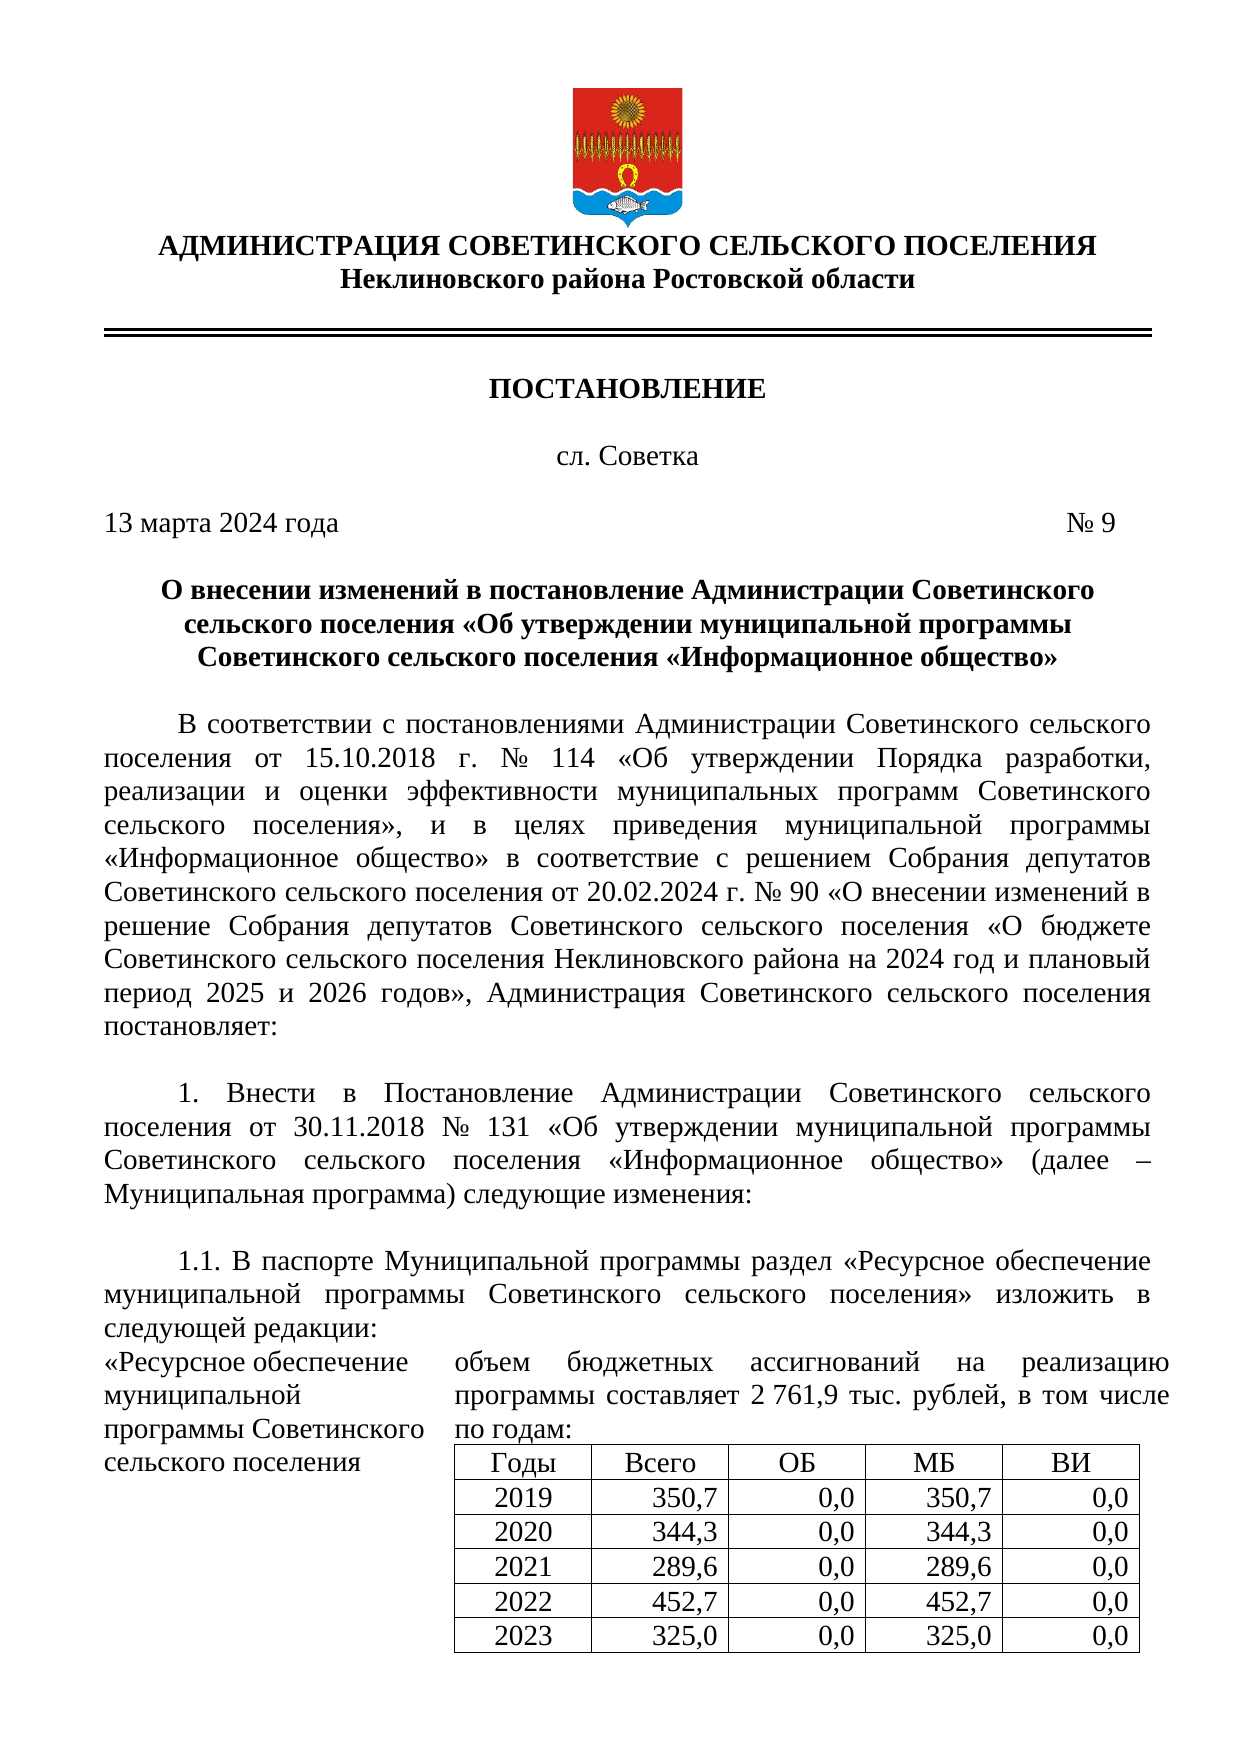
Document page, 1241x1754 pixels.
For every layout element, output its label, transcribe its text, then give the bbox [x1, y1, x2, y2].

text Неклиновского района Ростовской области [103, 261, 1152, 337]
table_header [443, 1344, 1181, 1680]
text АДМИНИСТРАЦИЯ СОВЕТИНСКОГО СЕЛЬСКОГО ПОСЕЛЕНИЯ [103, 228, 1152, 261]
text 1. Внести в Постановление Администрации Советинского сельского поселения от 30.11.2018 № 131 «Об утверждении муниципальной программы Советинского сельского поселения «Информационное общество» (далее – Муниципальная программа) следующие изменения: [103, 1075, 1152, 1209]
picture [572, 88, 683, 228]
text ПОСТАНОВЛЕНИЕ [103, 371, 1152, 404]
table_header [92, 1344, 443, 1680]
picture [608, 196, 649, 214]
text 13 марта 2024 года № 9 [103, 505, 1152, 539]
text сл. Советка [103, 438, 1152, 472]
text 1.1. В паспорте Муниципальной программы раздел «Ресурсное обеспечение муниципальной программы Советинского сельского поселения» изложить в следующей редакции: [103, 1243, 1152, 1344]
text В соответствии с постановлениями Администрации Советинского сельского поселения от 15.10.2018 г. № 114 «Об утверждении Порядка разработки, реализации и оценки эффективности муниципальных программ Советинского сельского поселения», и в целях приведения муниципальной программы «Информационное общество» в соответствие с решением Собрания депутатов Советинского сельского поселения от 20.02.2024 г. № 90 «О внесении изменений в решение Собрания депутатов Советинского сельского поселения «О бюджете Советинского сельского поселения Неклиновского района на 2024 год и плановый период 2025 и 2026 годов», Администрация Советинского сельского поселения постановляет: [103, 706, 1152, 1042]
text О внесении изменений в постановление Администрации Советинского сельского поселения «Об утверждении муниципальной программы Советинского сельского поселения «Информационное общество» [103, 572, 1152, 673]
